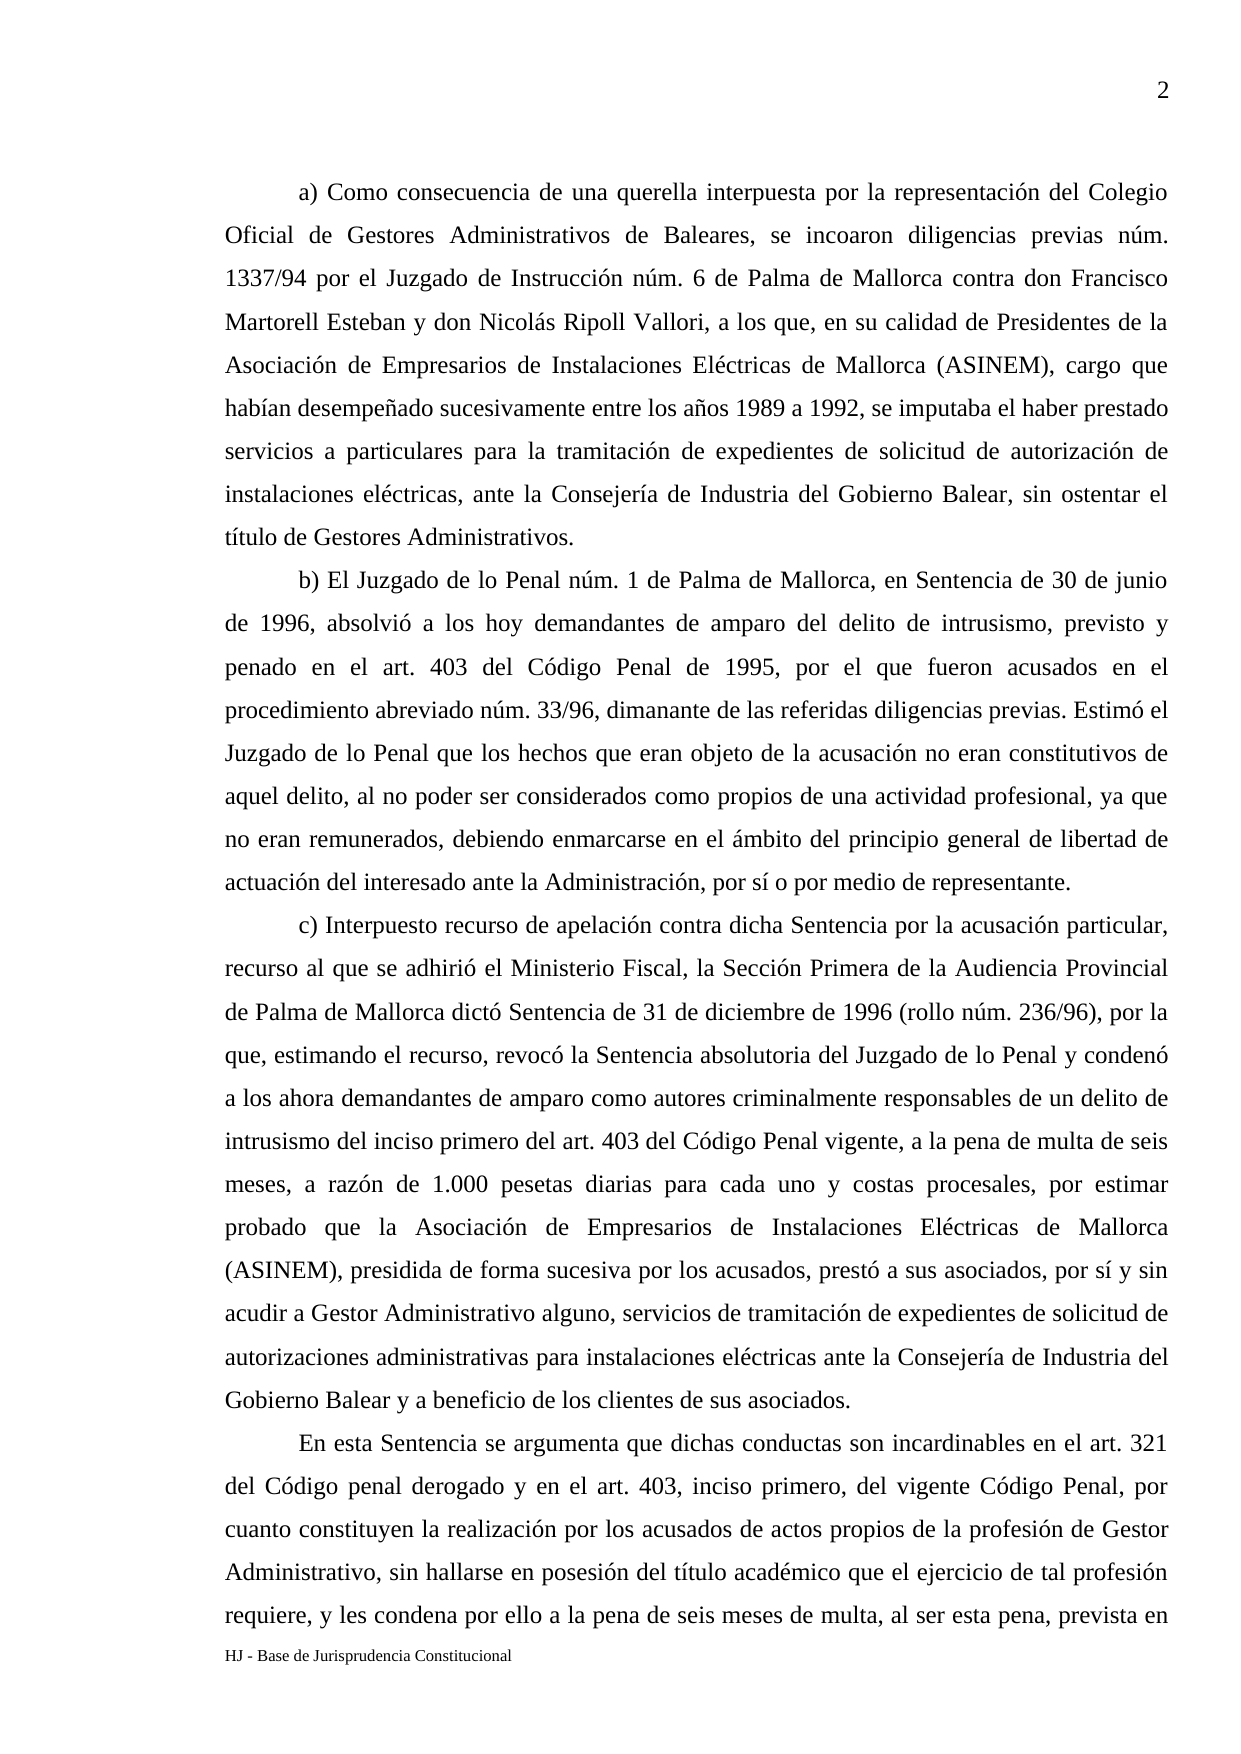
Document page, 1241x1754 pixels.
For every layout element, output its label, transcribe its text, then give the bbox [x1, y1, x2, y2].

text c) Interpuesto recurso de apelación contra dicha Sentencia por la acusación particular, recurso al que se adhirió el Ministerio Fiscal, la Sección Primera de la Audiencia Provincial de Palma de Mallorca dictó Sentencia de 31 de diciembre de 1996 (rollo núm. 236/96), por la que, estimando el recurso, revocó la Sentencia absolutoria del Juzgado de lo Penal y condenó a los ahora demandantes de amparo como autores criminalmente responsables de un delito de intrusismo del inciso primero del art. 403 del Código Penal vigente, a la pena de multa de seis meses, a razón de 1.000 pesetas diarias para cada uno y costas procesales, por estimar probado que la Asociación de Empresarios de Instalaciones Eléctricas de Mallorca (ASINEM), presidida de forma sucesiva por los acusados, prestó a sus asociados, por sí y sin acudir a Gestor Administrativo alguno, servicios de tramitación de expedientes de solicitud de autorizaciones administrativas para instalaciones eléctricas ante la Consejería de Industria del Gobierno Balear y a beneficio de los clientes de sus asociados. [224, 910, 1169, 1413]
text b) El Juzgado de lo Penal núm. 1 de Palma de Mallorca, en Sentencia de 30 de junio de 1996, absolvió a los hoy demandantes de amparo del delito de intrusismo, previsto y penado en el art. 403 del Código Penal de 1995, por el que fueron acusados en el procedimiento abreviado núm. 33/96, dimanante de las referidas diligencias previas. Estimó el Juzgado de lo Penal que los hechos que eran objeto de la acusación no eran constitutivos de aquel delito, al no poder ser considerados como propios de una actividad profesional, ya que no eran remunerados, debiendo enmarcarse en el ámbito del principio general de libertad de actuación del interesado ante la Administración, por sí o por medio de representante. [224, 565, 1169, 896]
text a) Como consecuencia de una querella interpuesta por la representación del Colegio Oficial de Gestores Administrativos de Baleares, se incoaron diligencias previas núm. 1337/94 por el Juzgado de Instrucción núm. 6 de Palma de Mallorca contra don Francisco Martorell Esteban y don Nicolás Ripoll Vallori, a los que, en su calidad de Presidentes de la Asociación de Empresarios de Instalaciones Eléctricas de Mallorca (ASINEM), cargo que habían desempeñado sucesivamente entre los años 1989 a 1992, se imputaba el haber prestado servicios a particulares para la tramitación de expedientes de solicitud de autorización de instalaciones eléctricas, ante la Consejería de Industria del Gobierno Balear, sin ostentar el título de Gestores Administrativos. [224, 177, 1169, 551]
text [224, 1428, 1169, 1629]
